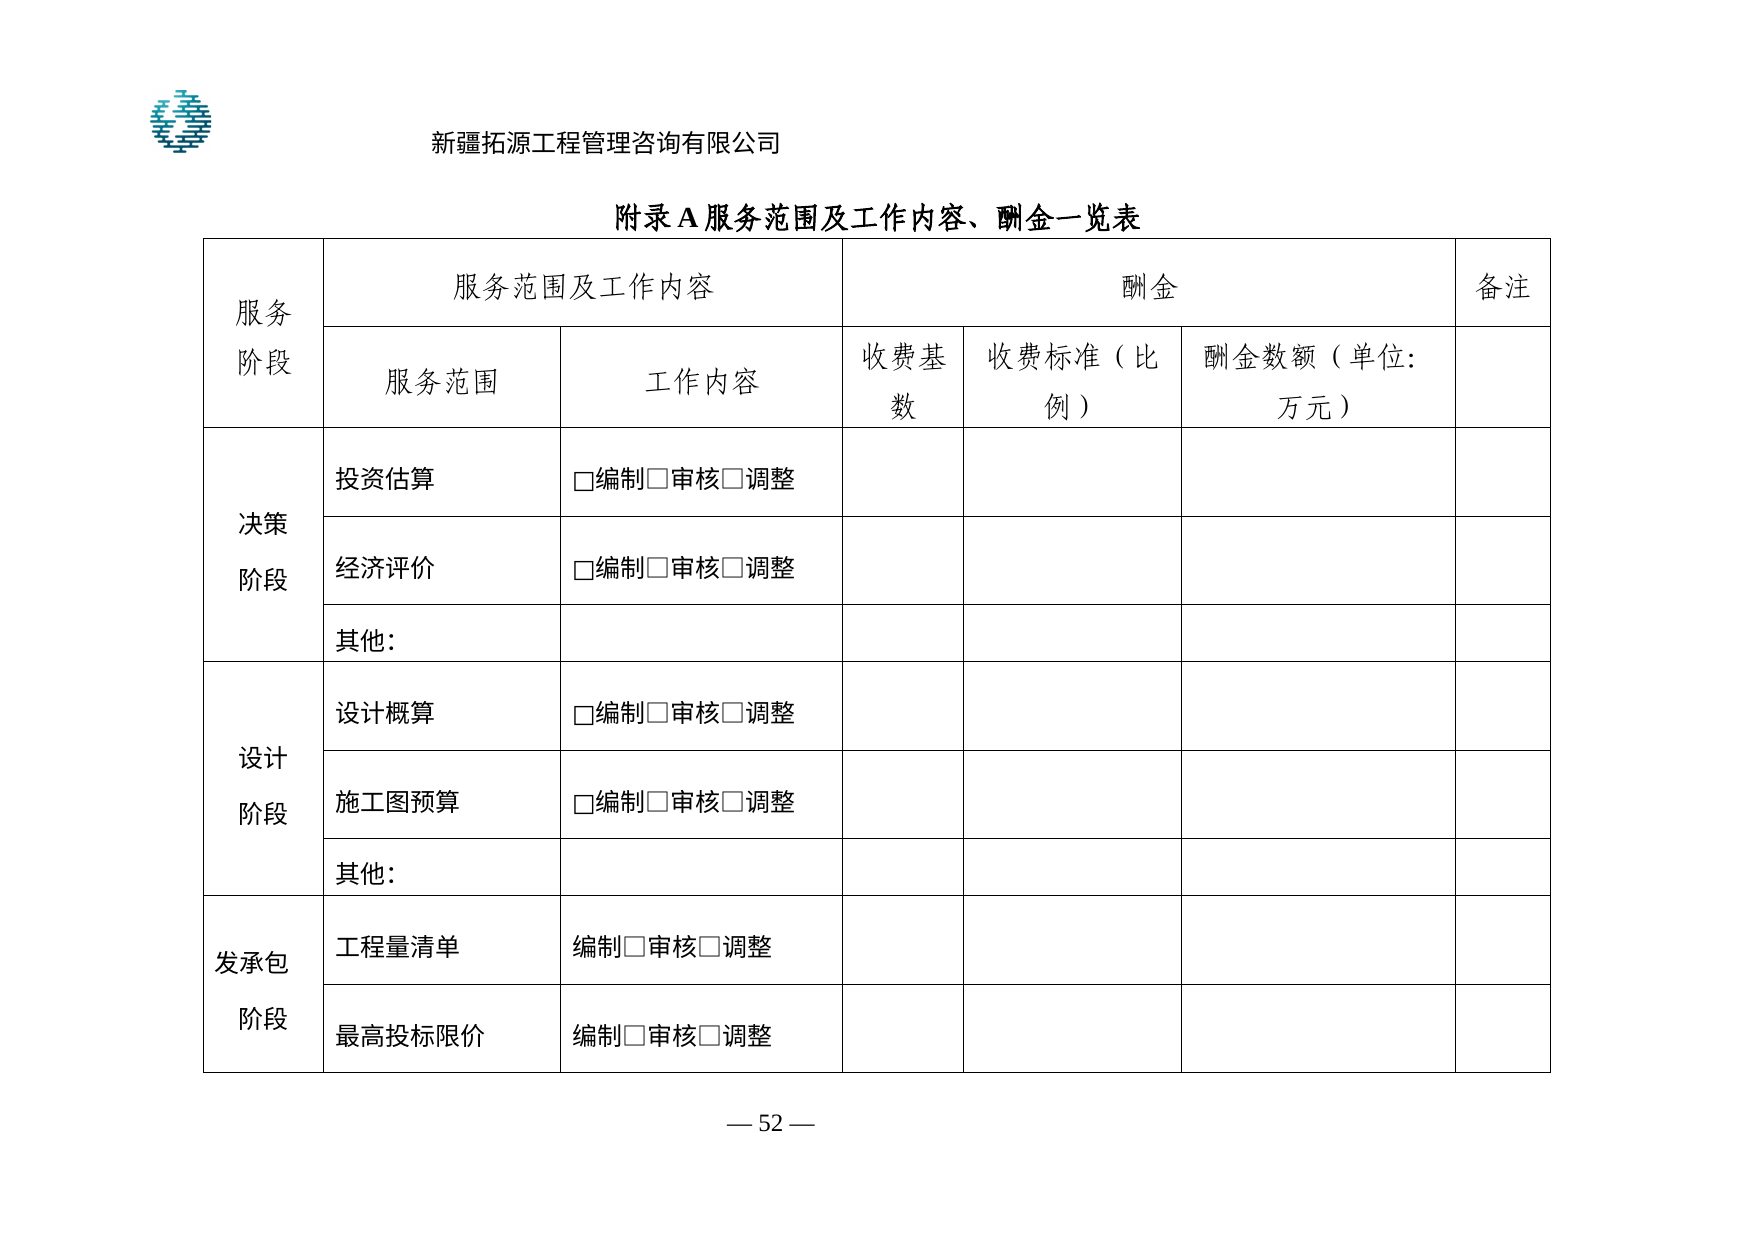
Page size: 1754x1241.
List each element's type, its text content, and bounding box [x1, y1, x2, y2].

table_cell 经济评价 [324, 517, 560, 604]
table_cell [1182, 896, 1455, 983]
table_cell [561, 605, 842, 661]
table_cell [561, 839, 842, 895]
table_cell [1456, 327, 1550, 427]
table_cell □编制□审核□调整 [561, 751, 842, 838]
table_cell [843, 662, 963, 749]
table_cell [1182, 517, 1455, 604]
table_cell 其他： [324, 605, 560, 661]
table_cell 编制□审核□调整 [561, 985, 842, 1072]
table_cell 收费基数 [843, 327, 963, 427]
table_cell 酬金数额（单位：万元） [1182, 327, 1455, 427]
table_header 服务范围及工作内容 [324, 239, 842, 326]
table_cell 其他： [324, 839, 560, 895]
table_cell [1182, 428, 1455, 516]
table_cell [1182, 605, 1455, 661]
table_cell [1456, 428, 1550, 516]
table_cell [964, 839, 1181, 895]
table_cell [843, 896, 963, 983]
table_cell [1182, 662, 1455, 749]
table_cell 发承包 阶段 [204, 896, 323, 1072]
table_cell 决策 阶段 [204, 428, 323, 661]
table_cell 设计 阶段 [204, 662, 323, 895]
table_cell 投资估算 [324, 428, 560, 516]
table_cell [964, 985, 1181, 1072]
table_cell [1456, 662, 1550, 749]
table_cell [1456, 751, 1550, 838]
table_cell [843, 517, 963, 604]
table_cell [1182, 985, 1455, 1072]
table_cell [964, 751, 1181, 838]
table_cell [964, 896, 1181, 983]
text 附录A 服务范围及工作内容、酬金一览表 [150, 188, 1604, 238]
table_cell 收费标准（比例） [964, 327, 1181, 427]
table_header 酬金 [843, 239, 1455, 326]
table_cell [1456, 517, 1550, 604]
table_cell [843, 605, 963, 661]
table_cell [964, 428, 1181, 516]
picture [183, 128, 212, 153]
table_header 服务 阶段 [204, 239, 323, 427]
table_header 备注 [1456, 239, 1550, 326]
table_cell 设计概算 [324, 662, 560, 749]
table_cell [1456, 839, 1550, 895]
table_cell 服务范围 [324, 327, 560, 427]
table_cell 编制□审核□调整 [561, 896, 842, 983]
table_cell 施工图预算 [324, 751, 560, 838]
table_cell 最高投标限价 [324, 985, 560, 1072]
table_cell □编制□审核□调整 [561, 662, 842, 749]
table_cell [843, 839, 963, 895]
table_cell [843, 751, 963, 838]
picture [150, 90, 212, 153]
table_cell [964, 605, 1181, 661]
table_cell 工程量清单 [324, 896, 560, 983]
table_cell [964, 662, 1181, 749]
table_cell [1182, 839, 1455, 895]
table_cell [843, 985, 963, 1072]
table_cell [1456, 985, 1550, 1072]
table_cell [1182, 751, 1455, 838]
table_cell 工作内容 [561, 327, 842, 427]
table_cell [1456, 896, 1550, 983]
table_cell [964, 517, 1181, 604]
table_cell □编制□审核□调整 [561, 517, 842, 604]
table_cell [843, 428, 963, 516]
table_cell [1456, 605, 1550, 661]
table_cell □编制□审核□调整 [561, 428, 842, 516]
